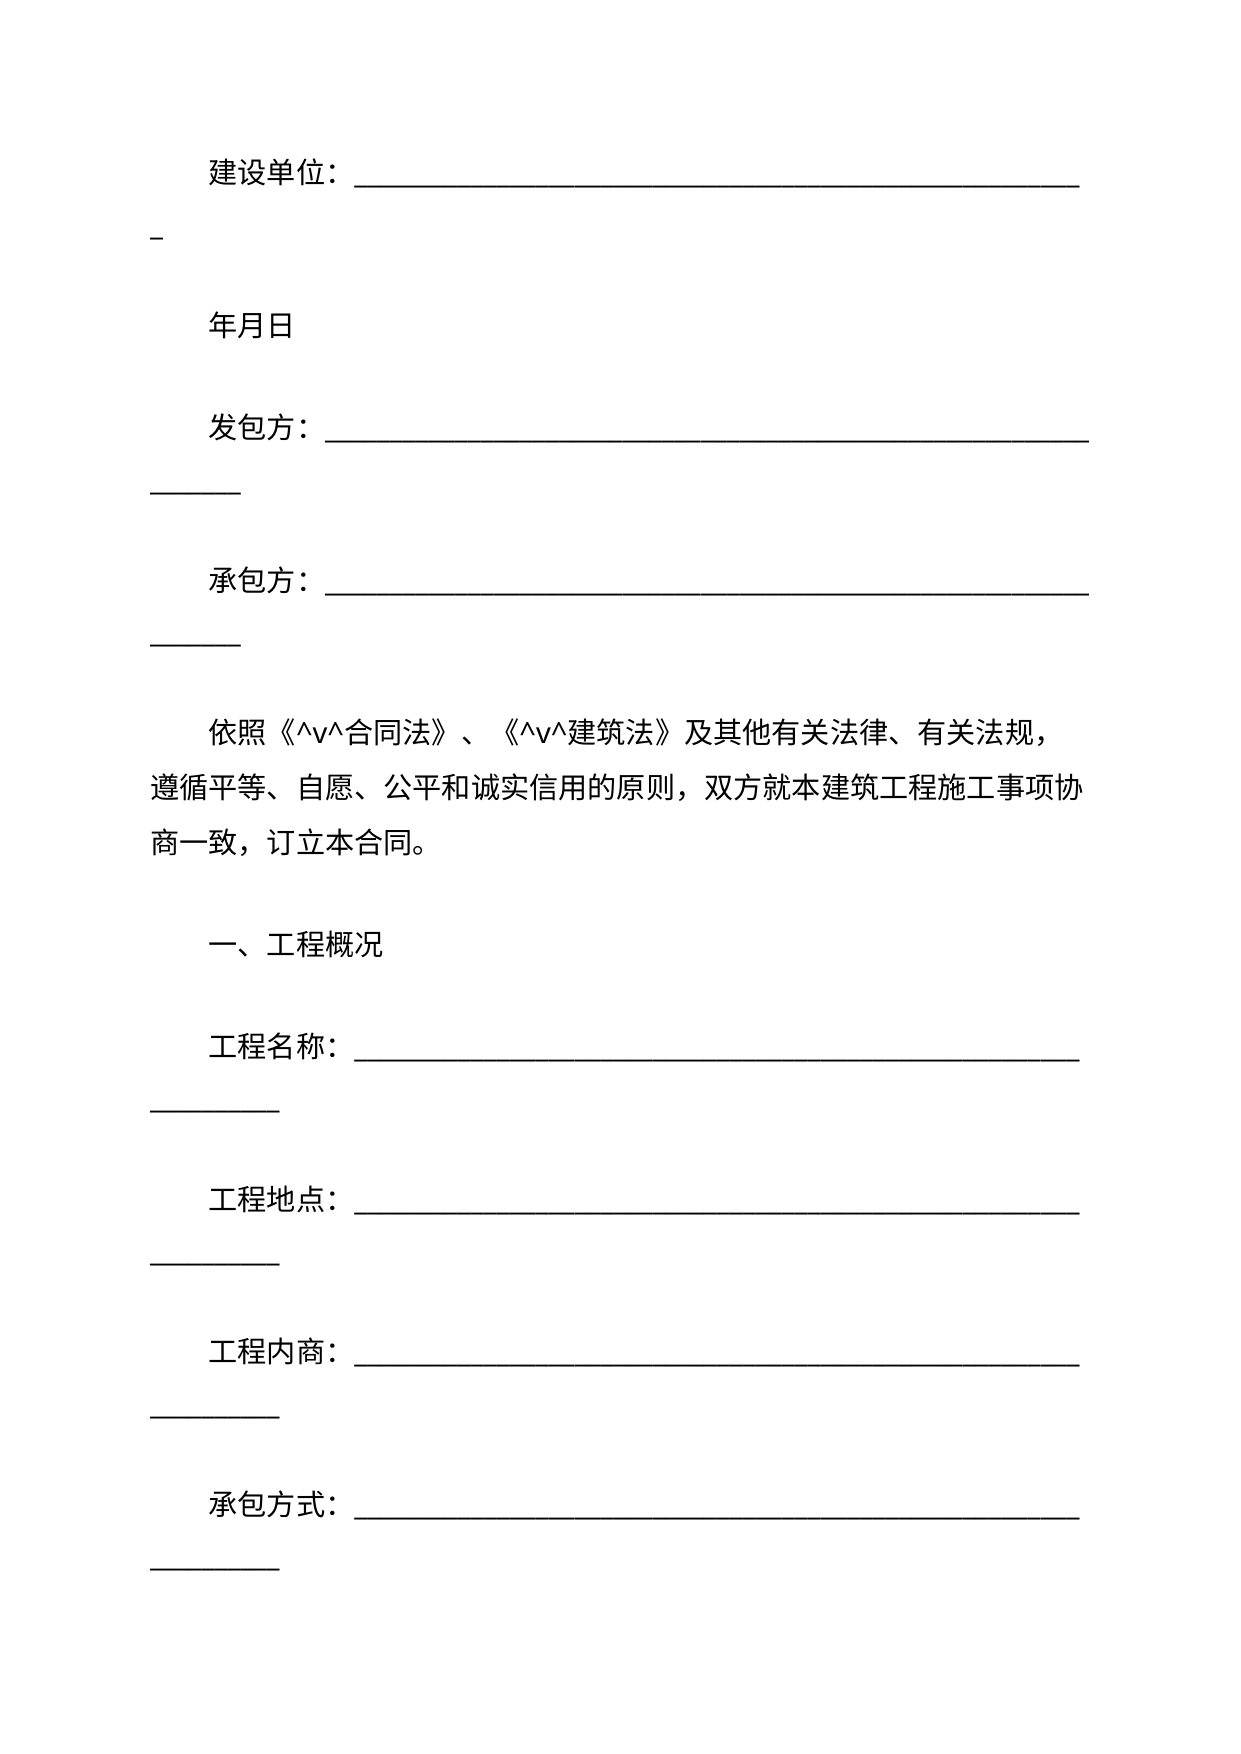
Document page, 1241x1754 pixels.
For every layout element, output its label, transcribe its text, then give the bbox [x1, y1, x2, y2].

text 依照《^v^合同法》、《^v^建筑法》及其他有关法律、有关法规，遵循平等、自愿、公平和诚实信用的原则，双方就本建筑工程施工事项协商一致，订立本合同。 [150, 710, 1090, 862]
text 工程地点：__________________________________________________________________ [150, 1176, 1090, 1270]
text 一、工程概况 [150, 922, 1090, 964]
text 建设单位：_________________________________________________________ [150, 150, 1090, 244]
text 发包方：__________________________________________________________________ [150, 404, 1090, 498]
text 承包方式：__________________________________________________________________ [150, 1481, 1090, 1575]
text 承包方：__________________________________________________________________ [150, 557, 1090, 651]
text 工程名称：__________________________________________________________________ [150, 1023, 1090, 1117]
text 工程内商：__________________________________________________________________ [150, 1329, 1090, 1423]
text 年月日 [150, 303, 1090, 345]
